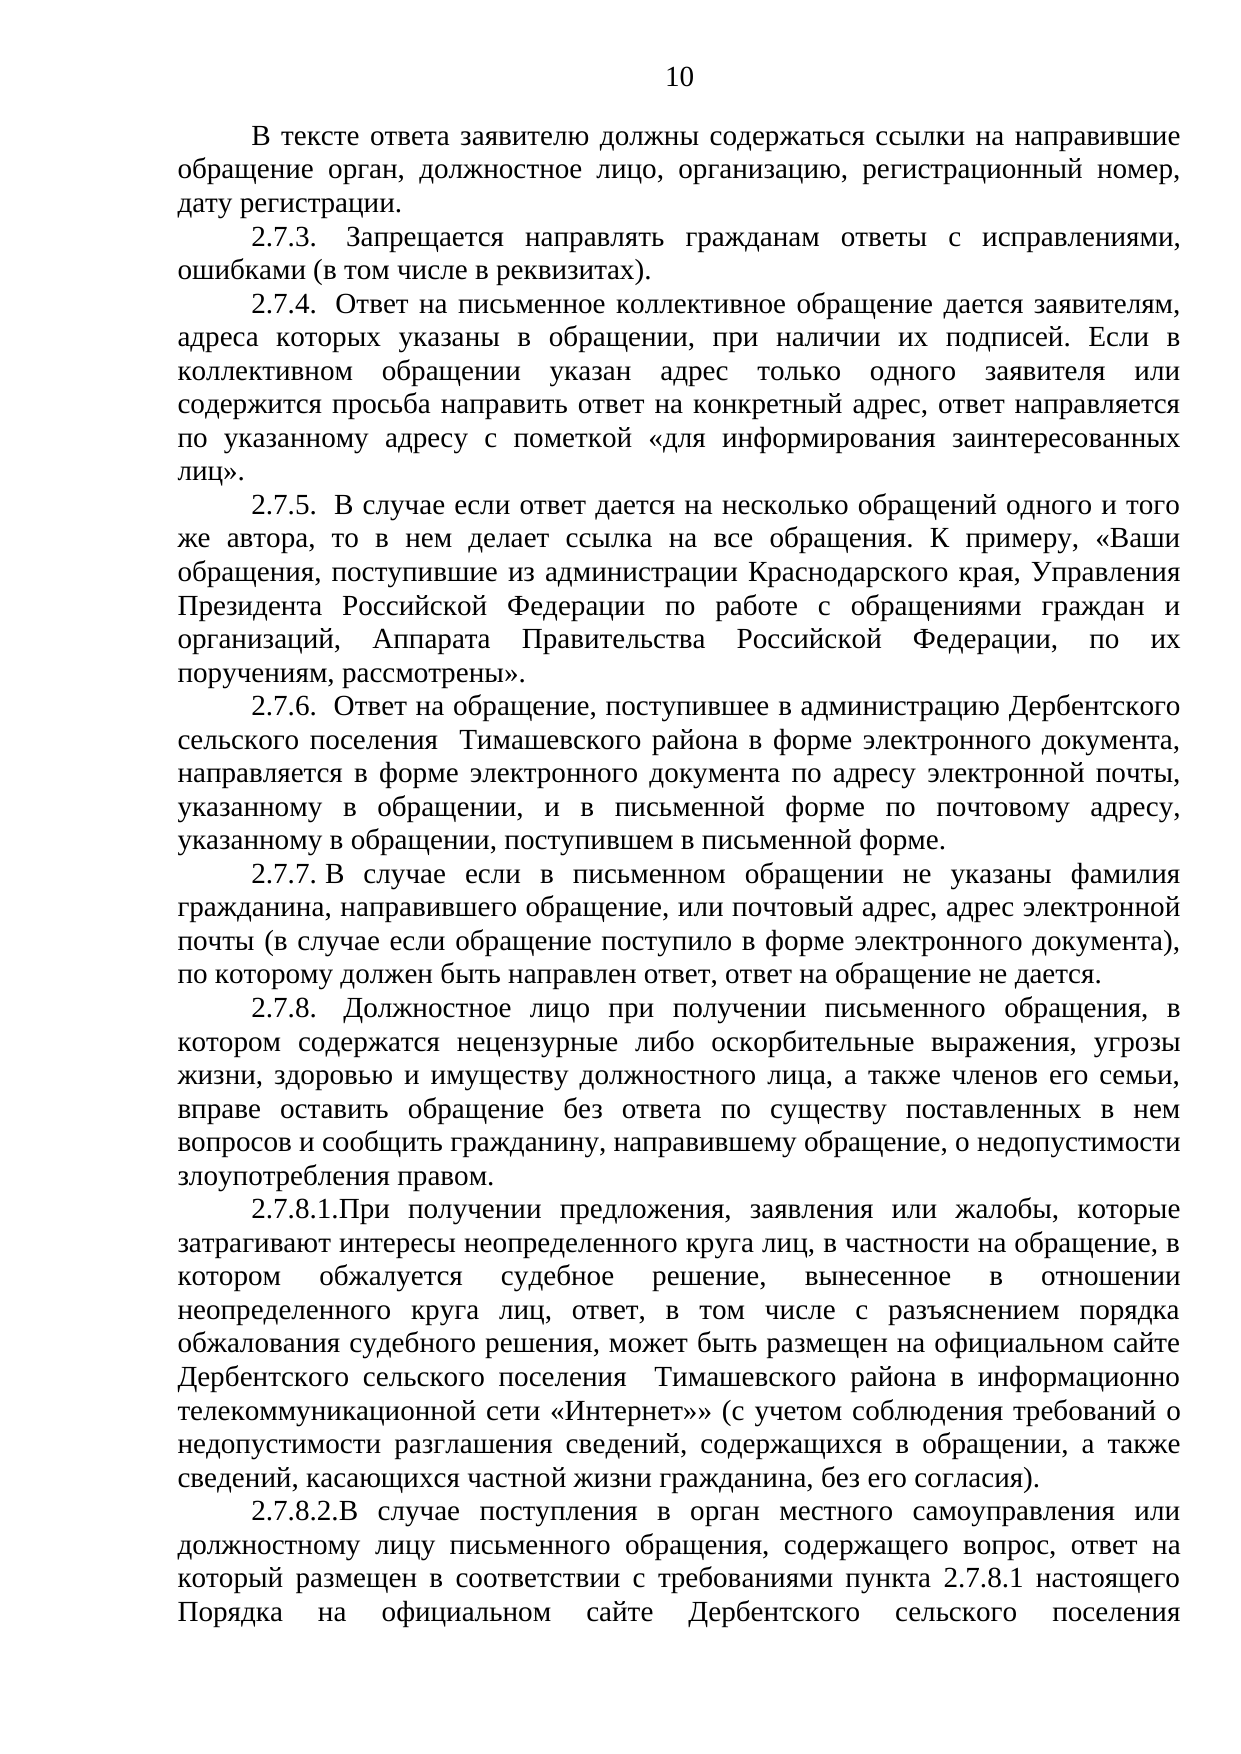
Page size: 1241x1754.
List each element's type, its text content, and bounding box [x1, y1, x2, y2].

text 2.7.5. В случае если ответ дается на несколько обращений одного и того же автора, то в нем делает ссылка на все обращения. К примеру, «Ваши обращения, поступившие из администрации Краснодарского края, Управления Президента Российской Федерации по работе с обращениями граждан и организаций, Аппарата Правительства Российской Федерации, по их поручениям, рассмотрены». [177, 487, 1181, 688]
text 2.7.8.1.При получении предложения, заявления или жалобы, которые затрагивают интересы неопределенного круга лиц, в частности на обращение, в котором обжалуется судебное решение, вынесенное в отношении неопределенного круга лиц, ответ, в том числе с разъяснением порядка обжалования судебного решения, может быть размещен на официальном сайте Дербентского сельского поселения Тимашевского района в информационно телекоммуникационной сети «Интернет»» (с учетом соблюдения требований о недопустимости разглашения сведений, содержащихся в обращении, а также сведений, касающихся частной жизни гражданина, без его согласия). [177, 1191, 1181, 1493]
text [177, 1493, 1181, 1627]
text В тексте ответа заявителю должны содержаться ссылки на направившие обращение орган, должностное лицо, организацию, регистрационный номер, дату регистрации. [177, 118, 1181, 219]
text 2.7.6. Ответ на обращение, поступившее в администрацию Дербентского сельского поселения Тимашевского района в форме электронного документа, направляется в форме электронного документа по адресу электронной почты, указанному в обращении, и в письменной форме по почтовому адресу, указанному в обращении, поступившем в письменной форме. [177, 688, 1181, 856]
text 2.7.4. Ответ на письменное коллективное обращение дается заявителям, адреса которых указаны в обращении, при наличии их подписей. Если в коллективном обращении указан адрес только одного заявителя или содержится просьба направить ответ на конкретный адрес, ответ направляется по указанному адресу с пометкой «для информирования заинтересованных лиц». [177, 286, 1181, 487]
text 2.7.3. Запрещается направлять гражданам ответы с исправлениями, ошибками (в том числе в реквизитах). [177, 219, 1181, 286]
text 2.7.7. В случае если в письменном обращении не указаны фамилия гражданина, направившего обращение, или почтовый адрес, адрес электронной почты (в случае если обращение поступило в форме электронного документа), по которому должен быть направлен ответ, ответ на обращение не дается. [177, 856, 1181, 990]
text 2.7.8. Должностное лицо при получении письменного обращения, в котором содержатся нецензурные либо оскорбительные выражения, угрозы жизни, здоровью и имуществу должностного лица, а также членов его семьи, вправе оставить обращение без ответа по существу поставленных в нем вопросов и сообщить гражданину, направившему обращение, о недопустимости злоупотребления правом. [177, 990, 1181, 1191]
